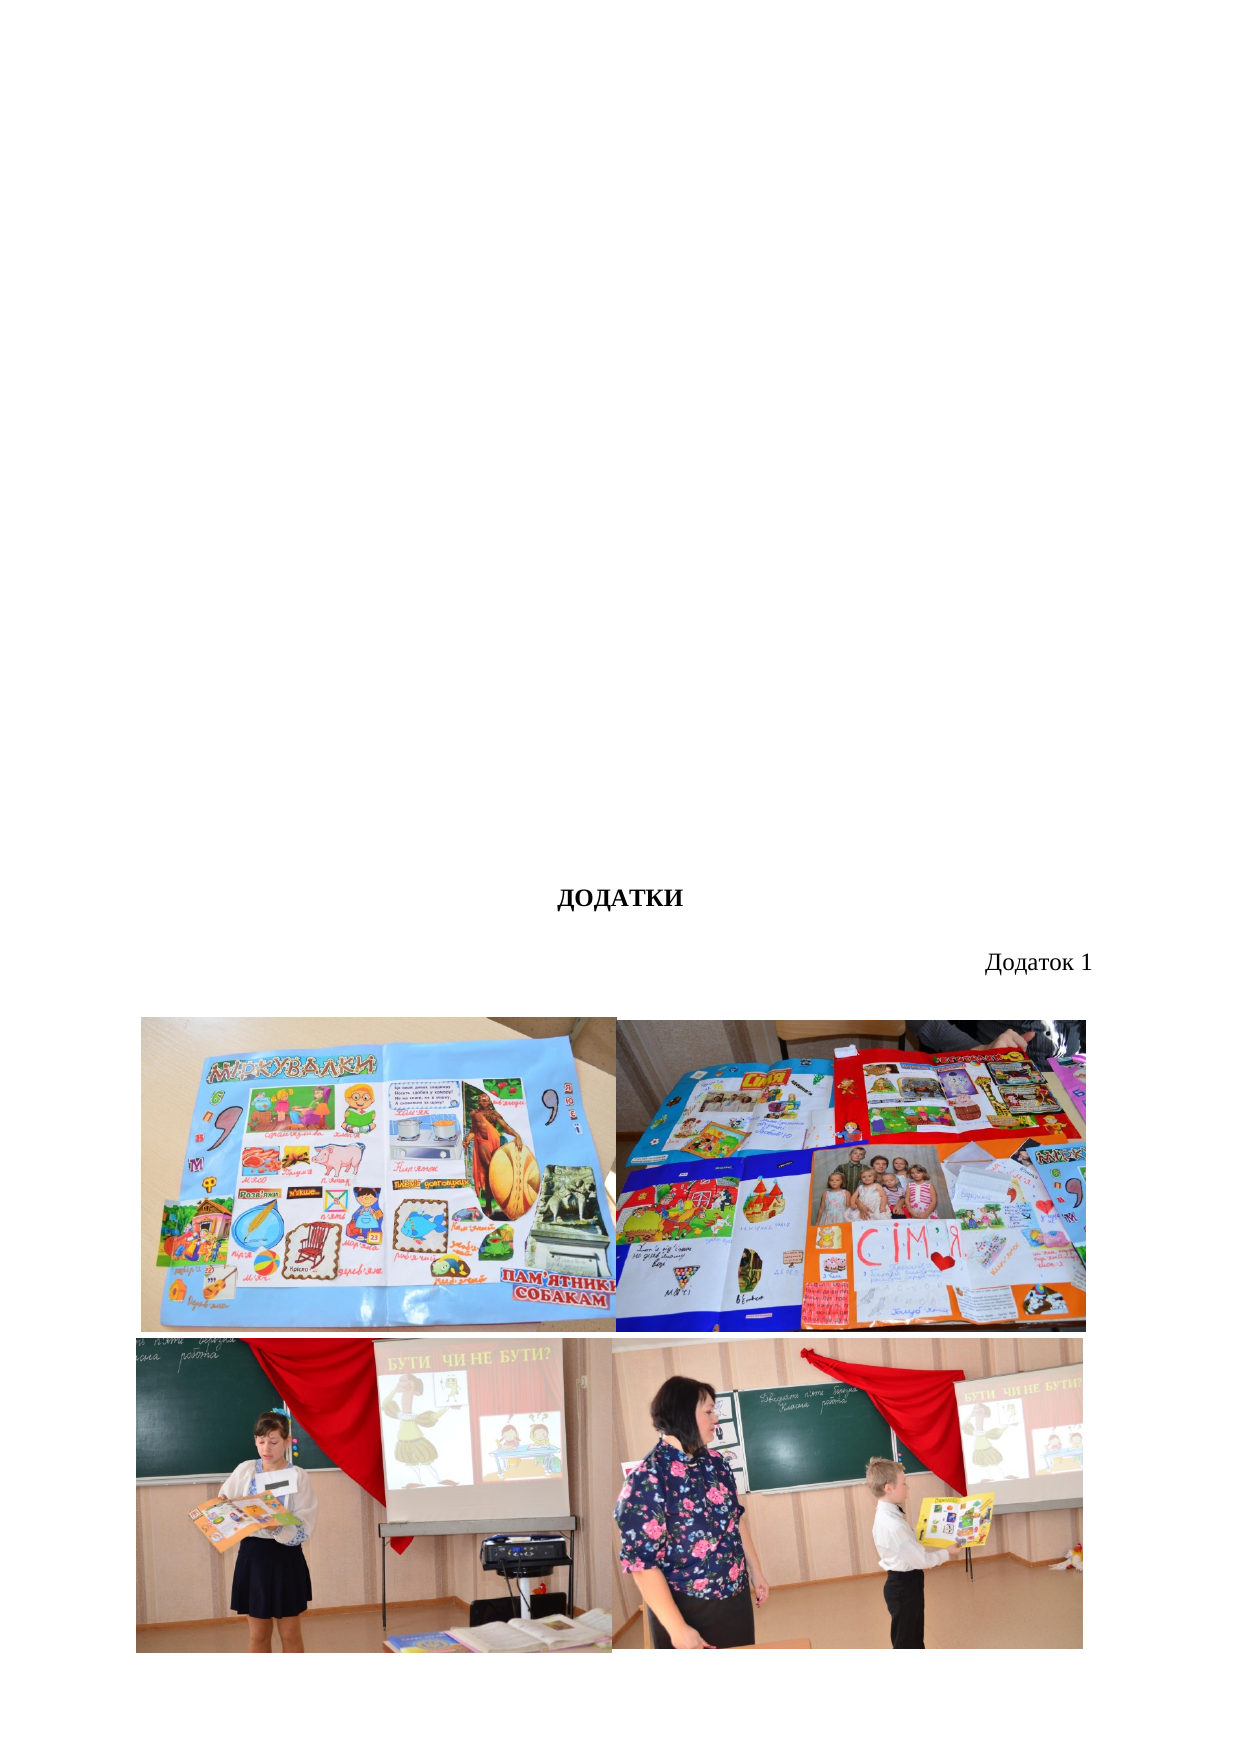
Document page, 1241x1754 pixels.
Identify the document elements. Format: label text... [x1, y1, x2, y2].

picture [141, 1017, 1086, 1332]
text Додаток 1 [148, 947, 1093, 976]
text ДОДАТКИ [148, 883, 1093, 912]
picture [136, 1338, 1083, 1653]
